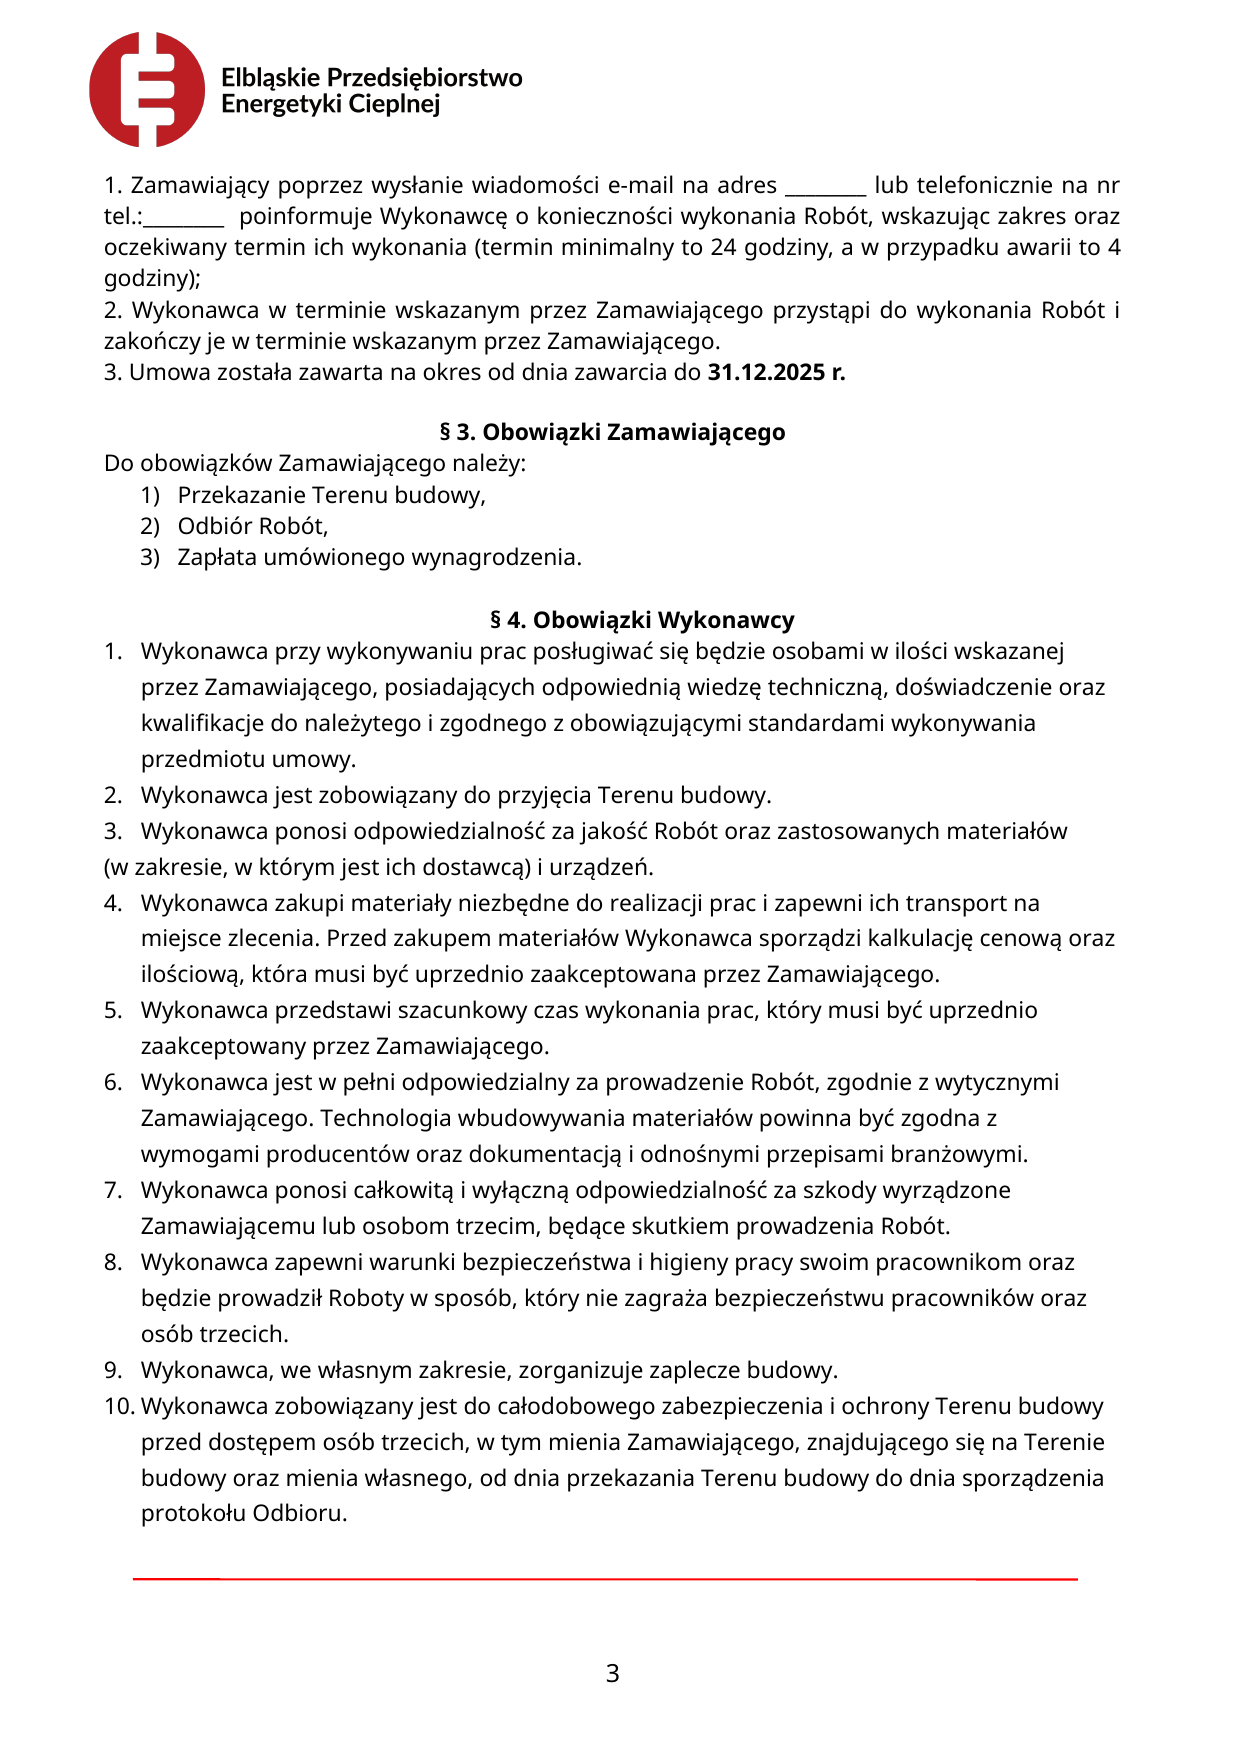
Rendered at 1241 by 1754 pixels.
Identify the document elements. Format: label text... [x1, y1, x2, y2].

text 9. Wykonawca, we własnym zakresie, zorganizuje zaplecze budowy. [103, 1354, 1122, 1385]
text (w zakresie, w którym jest ich dostawcą) i urządzeń. [103, 851, 1122, 882]
picture [89, 32, 523, 147]
list Zapłata umówionego wynagrodzenia. [140, 541, 1122, 572]
list Odbiór Robót, [140, 510, 1122, 541]
text § 4. Obowiązki Wykonawcy [162, 604, 1122, 635]
list Przekazanie Terenu budowy, [140, 479, 1122, 510]
text § 3. Obowiązki Zamawiającego [103, 416, 1122, 447]
text 5. Wykonawca przedstawi szacunkowy czas wykonania prac, który musi być uprzednio zaakceptowany przez Zamawiającego. [103, 994, 1122, 1061]
text 3. Wykonawca ponosi odpowiedzialność za jakość Robót oraz zastosowanych materiałów [103, 814, 1122, 846]
text 2. Wykonawca jest zobowiązany do przyjęcia Terenu budowy. [103, 779, 1122, 810]
text 1. Wykonawca przy wykonywaniu prac posługiwać się będzie osobami w ilości wskazanej przez Zamawiającego, posiadających odpowiednią wiedzę techniczną, doświadczenie oraz kwalifikacje do należytego i zgodnego z obowiązującymi standardami wykonywania przedmiotu umowy. [103, 635, 1122, 774]
text 10. Wykonawca zobowiązany jest do całodobowego zabezpieczenia i ochrony Terenu budowy przed dostępem osób trzecich, w tym mienia Zamawiającego, znajdującego się na Terenie budowy oraz mienia własnego, od dnia przekazania Terenu budowy do dnia sporządzenia protokołu Odbioru. [103, 1389, 1122, 1529]
text 6. Wykonawca jest w pełni odpowiedzialny za prowadzenie Robót, zgodnie z wytycznymi Zamawiającego. Technologia wbudowywania materiałów powinna być zgodna z wymogami producentów oraz dokumentacją i odnośnymi przepisami branżowymi. [103, 1066, 1122, 1169]
text 3. Umowa została zawarta na okres od dnia zawarcia do 31.12.2025 r. [103, 356, 1122, 387]
text Do obowiązków Zamawiającego należy: [103, 447, 1122, 479]
text 8. Wykonawca zapewni warunki bezpieczeństwa i higieny pracy swoim pracownikom oraz będzie prowadził Roboty w sposób, który nie zagraża bezpieczeństwu pracowników oraz osób trzecich. [103, 1246, 1122, 1349]
text 2. Wykonawca w terminie wskazanym przez Zamawiającego przystąpi do wykonania Robót i zakończy je w terminie wskazanym przez Zamawiającego. [103, 294, 1122, 356]
text 4. Wykonawca zakupi materiały niezbędne do realizacji prac i zapewni ich transport na miejsce zlecenia. Przed zakupem materiałów Wykonawca sporządzi kalkulację cenową oraz ilościową, która musi być uprzednio zaakceptowana przez Zamawiającego. [103, 886, 1122, 989]
text 7. Wykonawca ponosi całkowitą i wyłączną odpowiedzialność za szkody wyrządzone Zamawiającemu lub osobom trzecim, będące skutkiem prowadzenia Robót. [103, 1174, 1122, 1241]
text 1. Zamawiający poprzez wysłanie wiadomości e-mail na adres ________ lub telefonicznie na nr tel.:________ poinformuje Wykonawcę o konieczności wykonania Robót, wskazując zakres oraz oczekiwany termin ich wykonania (termin minimalny to 24 godziny, a w przypadku awarii to 4 godziny); [103, 169, 1122, 294]
